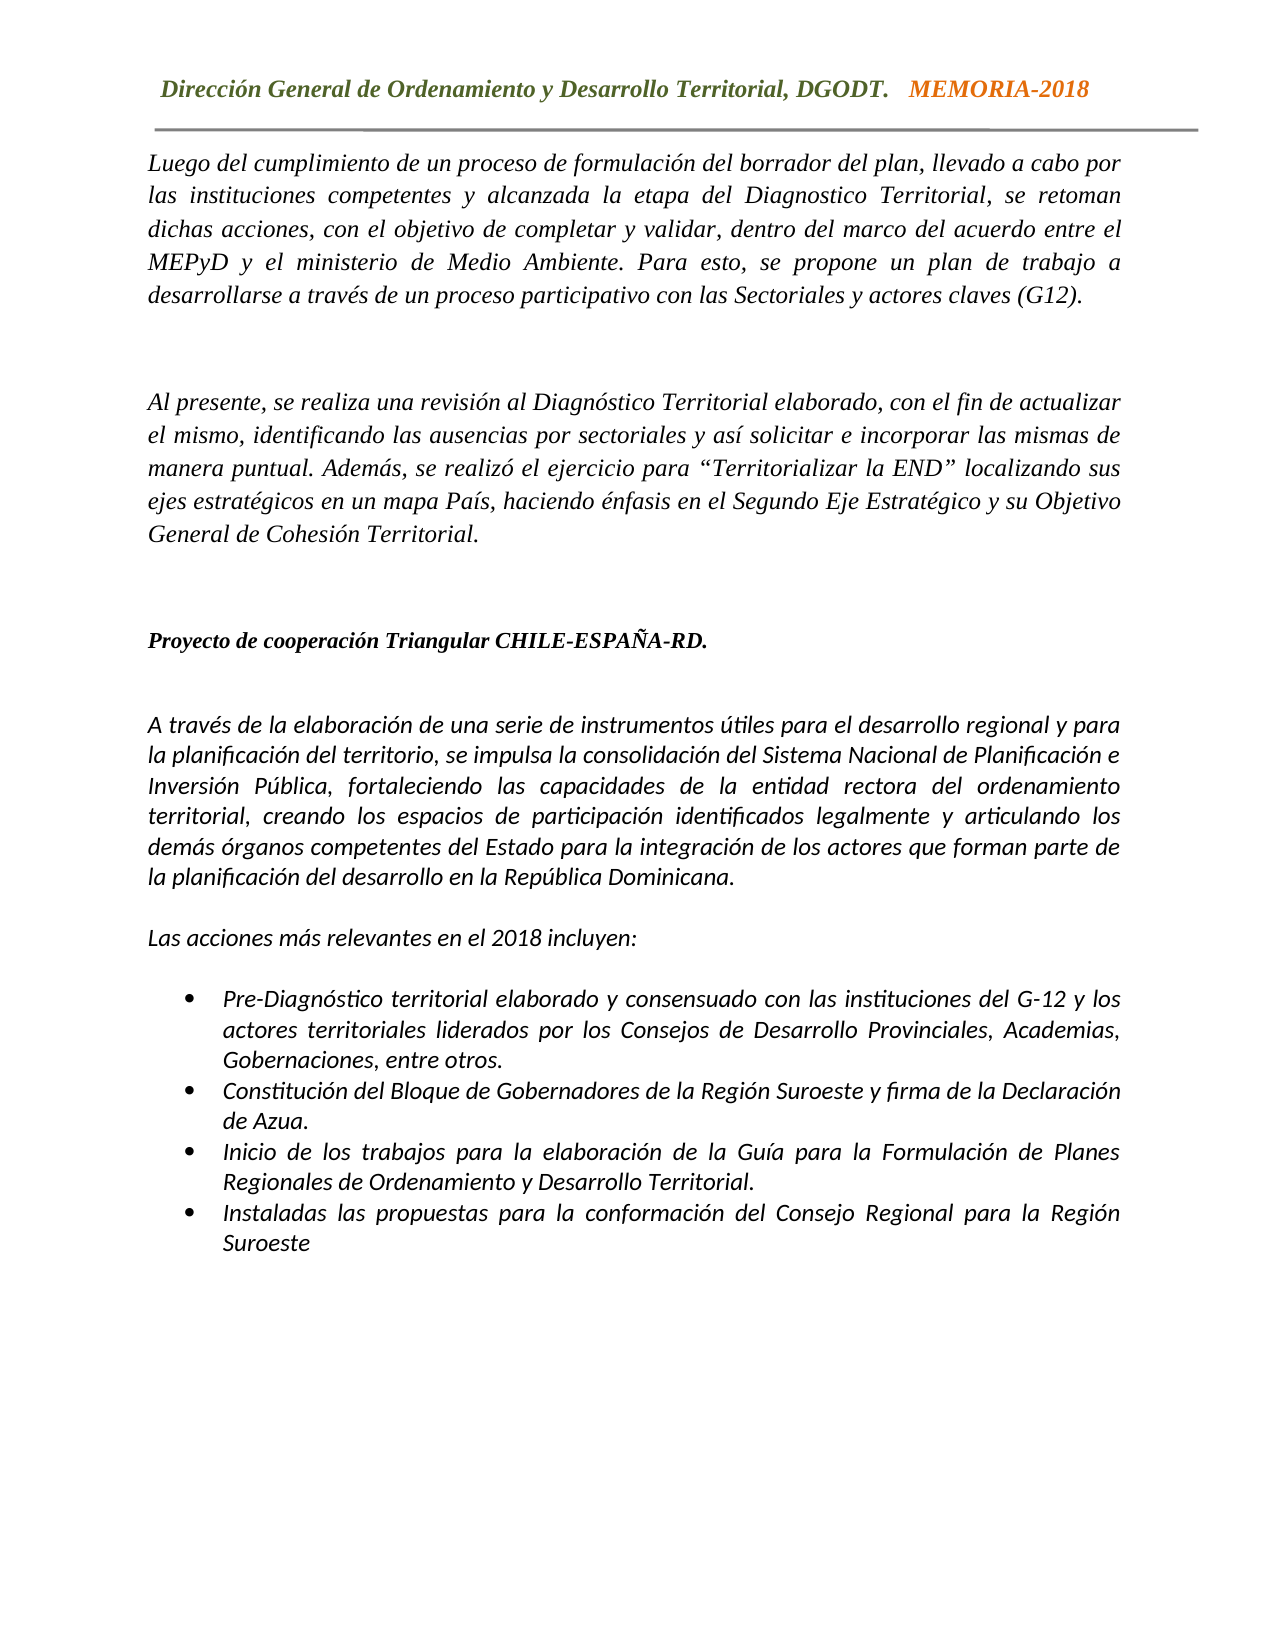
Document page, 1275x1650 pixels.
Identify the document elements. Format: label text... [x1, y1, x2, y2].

list Constitución del Bloque de Gobernadores de la Región Suroeste y firma de la Declaración de Azua. [185, 1075, 1122, 1136]
text Proyecto de cooperación Triangular CHILE-ESPAÑA-RD. [148, 627, 1122, 653]
list Instaladas las propuestas para la conformación del Consejo Regional para la Región Suroeste [185, 1197, 1122, 1258]
list Inicio de los trabajos para la elaboración de la Guía para la Formulación de Planes Regionales de Ordenamiento y Desarrollo Territorial. [185, 1136, 1122, 1197]
text A través de la elaboración de una serie de instrumentos útiles para el desarrollo regional y para la planificación del territorio, se impulsa la consolidación del Sistema Nacional de Planificación e Inversión Pública, fortaleciendo las capacidades de la entidad rectora del ordenamiento territorial, creando los espacios de participación identificados legalmente y articulando los demás órganos competentes del Estado para la integración de los actores que forman parte de la planificación del desarrollo en la República Dominicana. [148, 709, 1122, 892]
list Pre-Diagnóstico territorial elaborado y consensuado con las instituciones del G-12 y los actores territoriales liderados por los Consejos de Desarrollo Provinciales, Academias, Gobernaciones, entre otros. [185, 983, 1122, 1075]
text Al presente, se realiza una revisión al Diagnóstico Territorial elaborado, con el fin de actualizar el mismo, identificando las ausencias por sectoriales y así solicitar e incorporar las mismas de manera puntual. Además, se realizó el ejercicio para “Territorializar la END” localizando sus ejes estratégicos en un mapa País, haciendo énfasis en el Segundo Eje Estratégico y su Objetivo General de Cohesión Territorial. [148, 387, 1122, 548]
text Las acciones más relevantes en el 2018 incluyen: [148, 922, 1122, 953]
text Luego del cumplimiento de un proceso de formulación del borrador del plan, llevado a cabo por las instituciones competentes y alcanzada la etapa del Diagnostico Territorial, se retoman dichas acciones, con el objetivo de completar y validar, dentro del marco del acuerdo entre el MEPyD y el ministerio de Medio Ambiente. Para esto, se propone un plan de trabajo a desarrollarse a través de un proceso participativo con las Sectoriales y actores claves (G12). [148, 148, 1122, 308]
